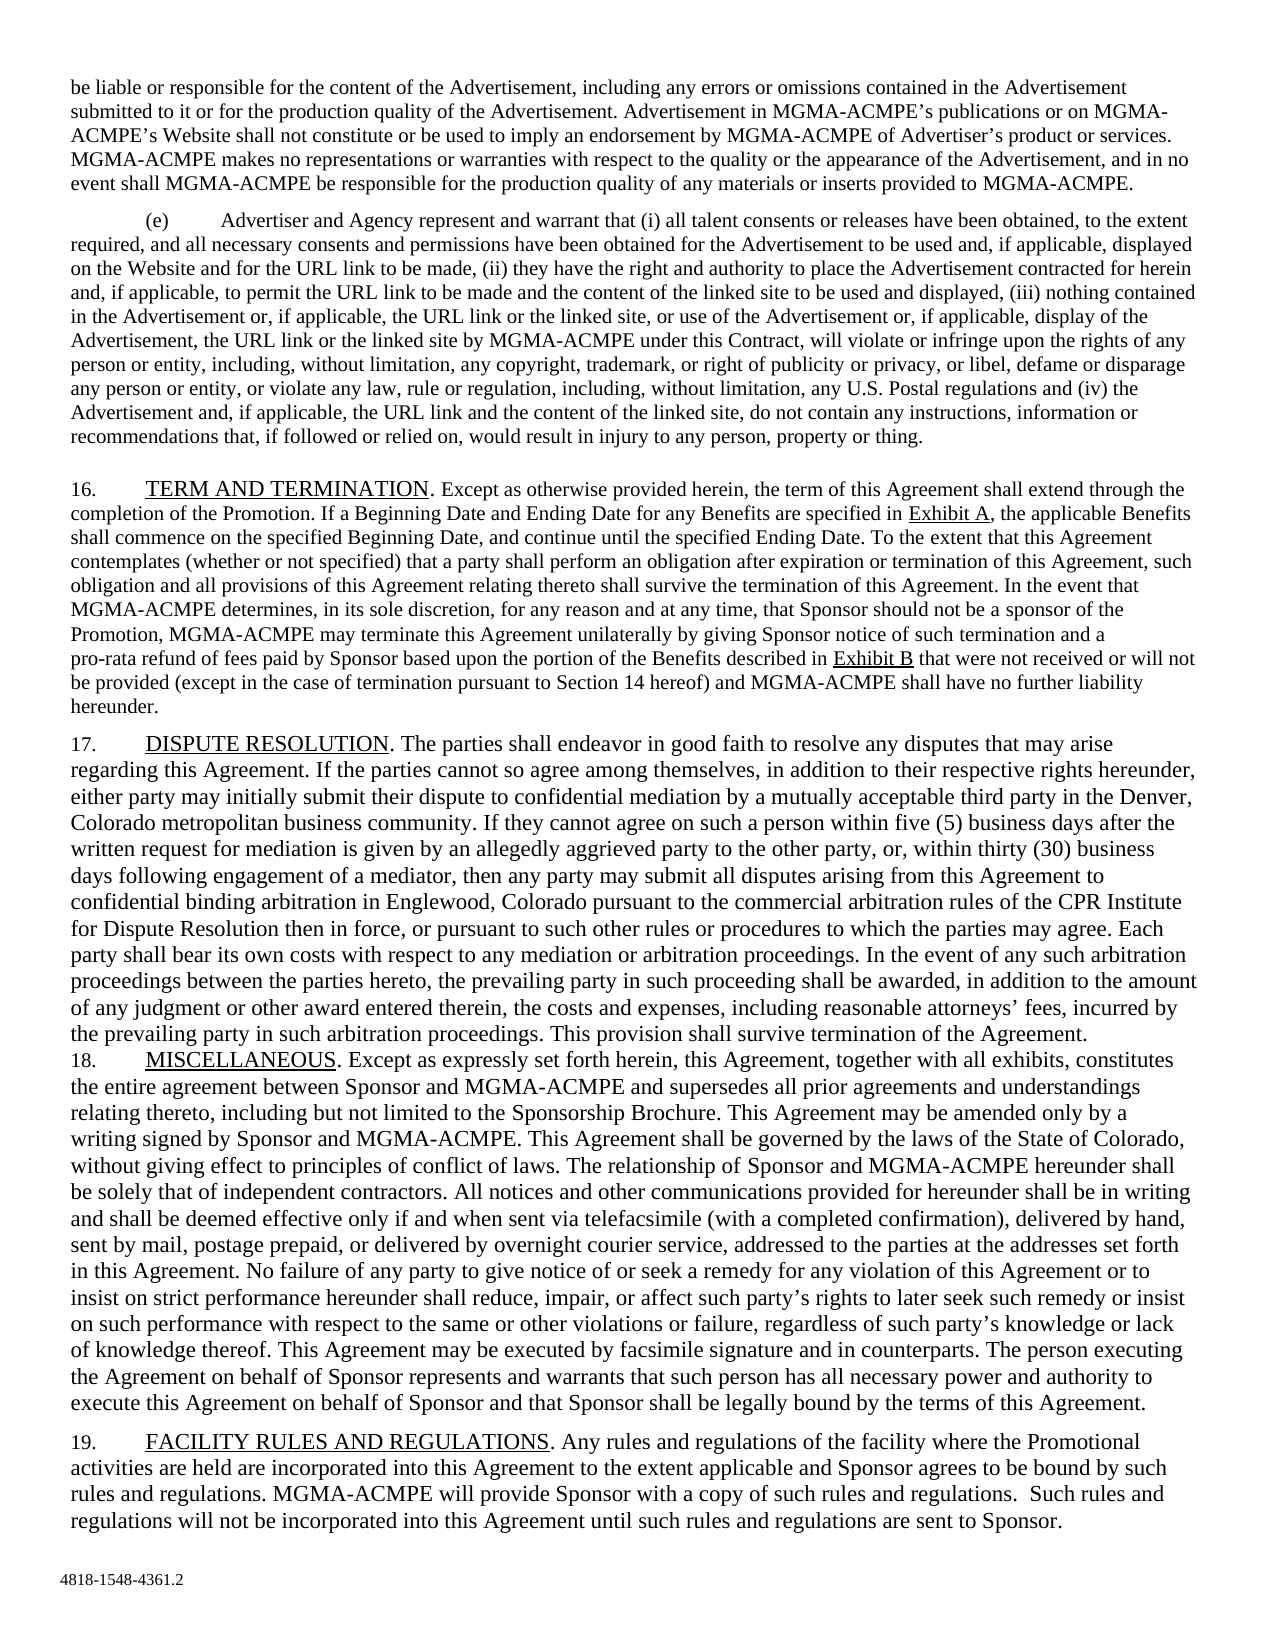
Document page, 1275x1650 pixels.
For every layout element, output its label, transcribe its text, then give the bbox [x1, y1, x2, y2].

text pro-rata refund of fees paid by Sponsor based upon the portion of the Benefits described in Exhibit B that were not received or will not be provided (except in the case of termination pursuant to Section 14 hereof) and MGMA-ACMPE shall have no further liability hereunder. [70, 646, 1201, 718]
list MISCELLANEOUS. Except as expressly set forth herein, this Agreement, together with all exhibits, constitutes the entire agreement between Sponsor and MGMA-ACMPE and supersedes all prior agreements and understandings relating thereto, including but not limited to the Sponsorship Brochure. This Agreement may be amended only by a writing signed by Sponsor and MGMA-ACMPE. This Agreement shall be governed by the laws of the State of Colorado, without giving effect to principles of conflict of laws. The relationship of Sponsor and MGMA-ACMPE hereunder shall be solely that of independent contractors. All notices and other communications provided for hereunder shall be in writing and shall be deemed effective only if and when sent via telefacsimile (with a completed confirmation), delivered by hand, sent by mail, postage prepaid, or delivered by overnight courier service, addressed to the parties at the addresses set forth in this Agreement. No failure of any party to give notice of or seek a remedy for any violation of this Agreement or to insist on strict performance hereunder shall reduce, impair, or affect such party’s rights to later seek such remedy or insist on such performance with respect to the same or other violations or failure, regardless of such party’s knowledge or lack of knowledge thereof. This Agreement may be executed by facsimile signature and in counterparts. The person executing the Agreement on behalf of Sponsor represents and warrants that such person has all necessary power and authority to execute this Agreement on behalf of Sponsor and that Sponsor shall be legally bound by the terms of this Agreement. [70, 1046, 1198, 1415]
list Advertiser and Agency represent and warrant that (i) all talent consents or releases have been obtained, to the extent required, and all necessary consents and permissions have been obtained for the Advertisement to be used and, if applicable, displayed on the Website and for the URL link to be made, (ii) they have the right and authority to place the Advertisement contracted for herein and, if applicable, to permit the URL link to be made and the content of the linked site to be used and displayed, (iii) nothing contained in the Advertisement or, if applicable, the URL link or the linked site, or use of the Advertisement or, if applicable, display of the Advertisement, the URL link or the linked site by MGMA-ACMPE under this Contract, will violate or infringe upon the rights of any person or entity, including, without limitation, any copyright, trademark, or right of publicity or privacy, or libel, defame or disparage any person or entity, or violate any law, rule or regulation, including, without limitation, any U.S. Postal regulations and (iv) the Advertisement and, if applicable, the URL link and the content of the linked site, do not contain any instructions, information or recommendations that, if followed or relied on, would result in injury to any person, property or thing. [70, 208, 1196, 448]
list TERM AND TERMINATION. Except as otherwise provided herein, the term of this Agreement shall extend through the completion of the Promotion. If a Beginning Date and Ending Date for any Benefits are specified in Exhibit A, the applicable Benefits shall commence on the specified Beginning Date, and continue until the specified Ending Date. To the extent that this Agreement contemplates (whether or not specified) that a party shall perform an obligation after expiration or termination of this Agreement, such obligation and all provisions of this Agreement relating thereto shall survive the termination of this Agreement. In the event that MGMA-ACMPE determines, in its sole discretion, for any reason and at any time, that Sponsor should not be a sponsor of the Promotion, MGMA-ACMPE may terminate this Agreement unilaterally by giving Sponsor notice of such termination and a [70, 475, 1194, 646]
list FACILITY RULES AND REGULATIONS. Any rules and regulations of the facility where the Promotional activities are held are incorporated into this Agreement to the extent applicable and Sponsor agrees to be bound by such rules and regulations. MGMA-ACMPE will provide Sponsor with a copy of such rules and regulations. Such rules and regulations will not be incorporated into this Agreement until such rules and regulations are sent to Sponsor. [70, 1428, 1169, 1533]
list DISPUTE RESOLUTION. The parties shall endeavor in good faith to resolve any disputes that may arise regarding this Agreement. If the parties cannot so agree among themselves, in addition to their respective rights hereunder, either party may initially submit their dispute to confidential mediation by a mutually acceptable third party in the Denver, Colorado metropolitan business community. If they cannot agree on such a person within five (5) business days after the written request for mediation is given by an allegedly aggrieved party to the other party, or, within thirty (30) business days following engagement of a mediator, then any party may submit all disputes arising from this Agreement to confidential binding arbitration in Englewood, Colorado pursuant to the commercial arbitration rules of the CPR Institute for Dispute Resolution then in force, or pursuant to such other rules or procedures to which the parties may agree. Each party shall bear its own costs with respect to any mediation or arbitration proceedings. In the event of any such arbitration proceedings between the parties hereto, the prevailing party in such proceeding shall be awarded, in addition to the amount of any judgment or other award entered therein, the costs and expenses, including reasonable attorneys’ fees, incurred by the prevailing party in such arbitration proceedings. This provision shall survive termination of the Agreement. [70, 730, 1198, 1046]
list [70, 75, 1196, 195]
